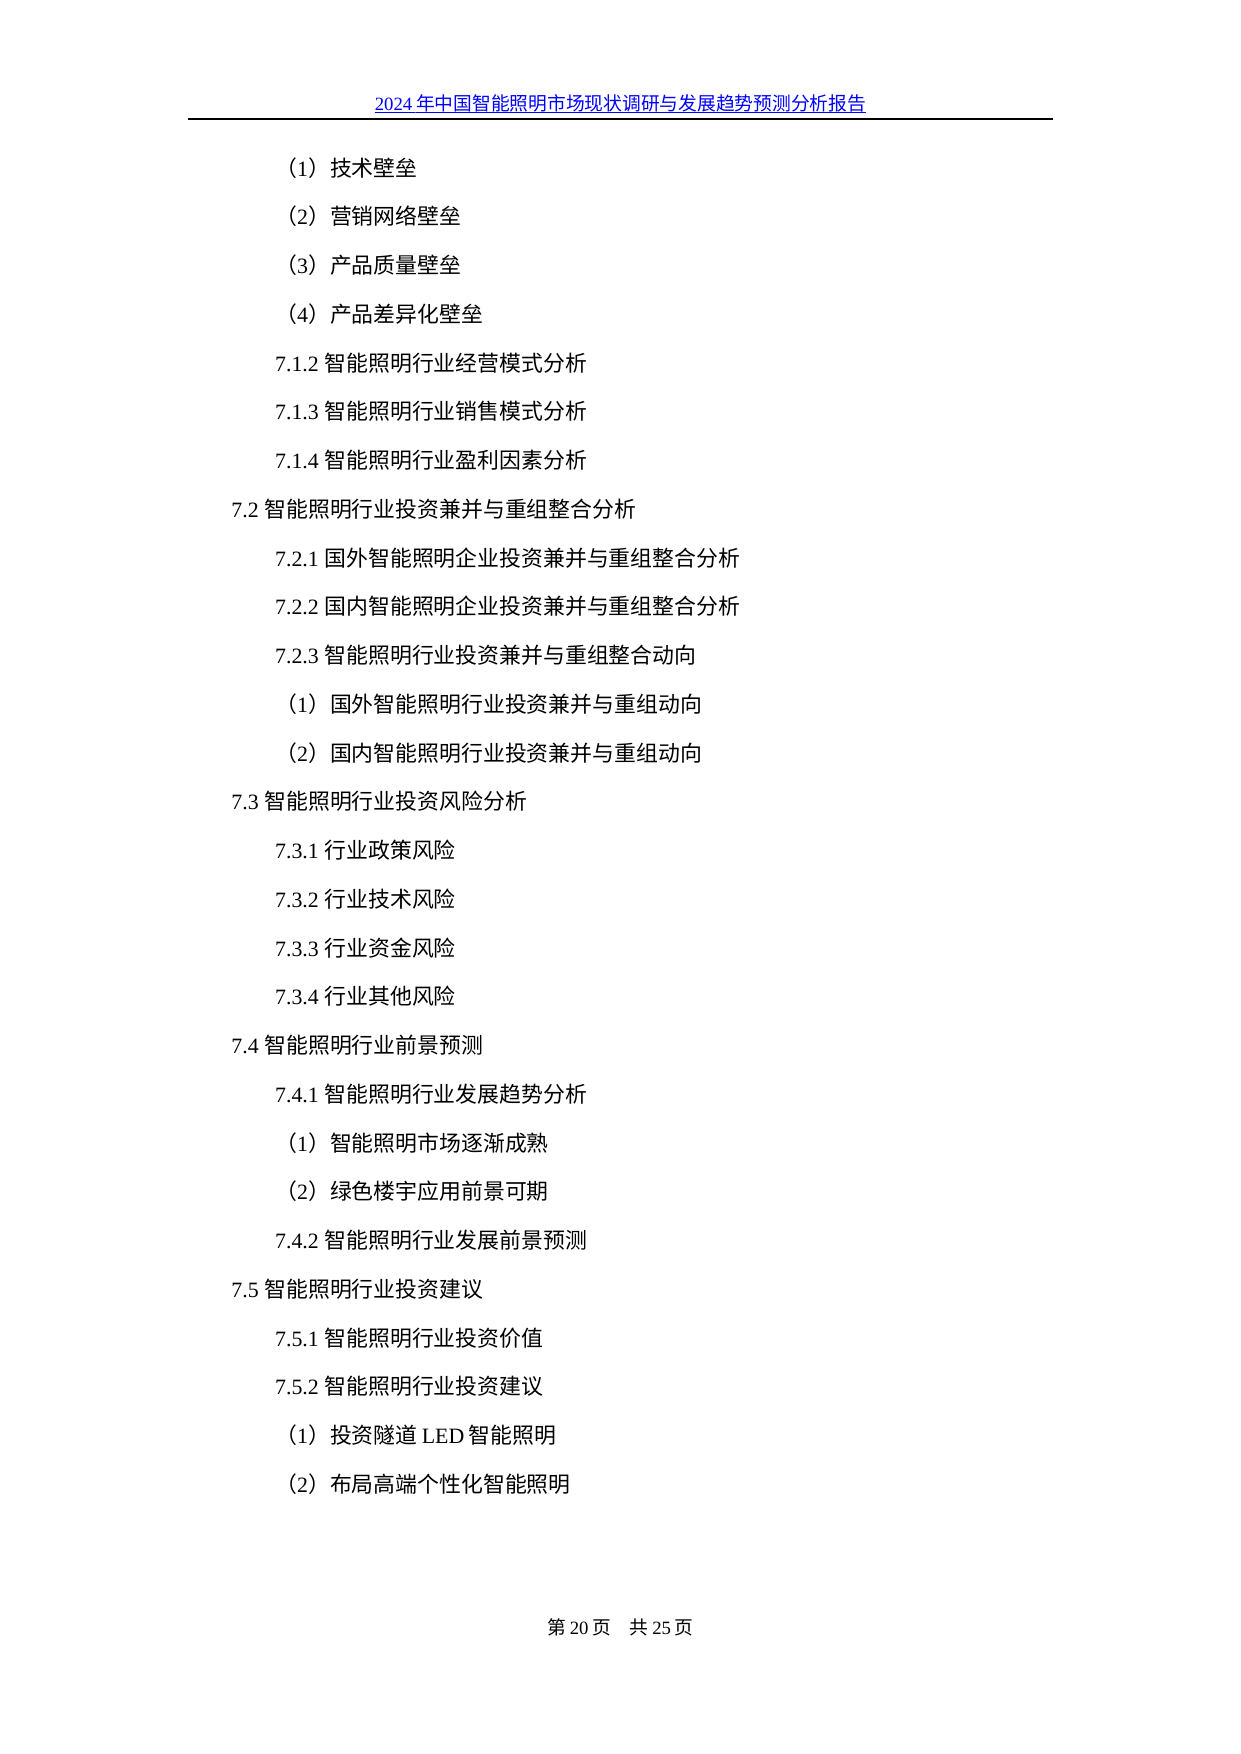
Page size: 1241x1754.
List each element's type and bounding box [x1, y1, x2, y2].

text [187, 150, 1053, 1499]
